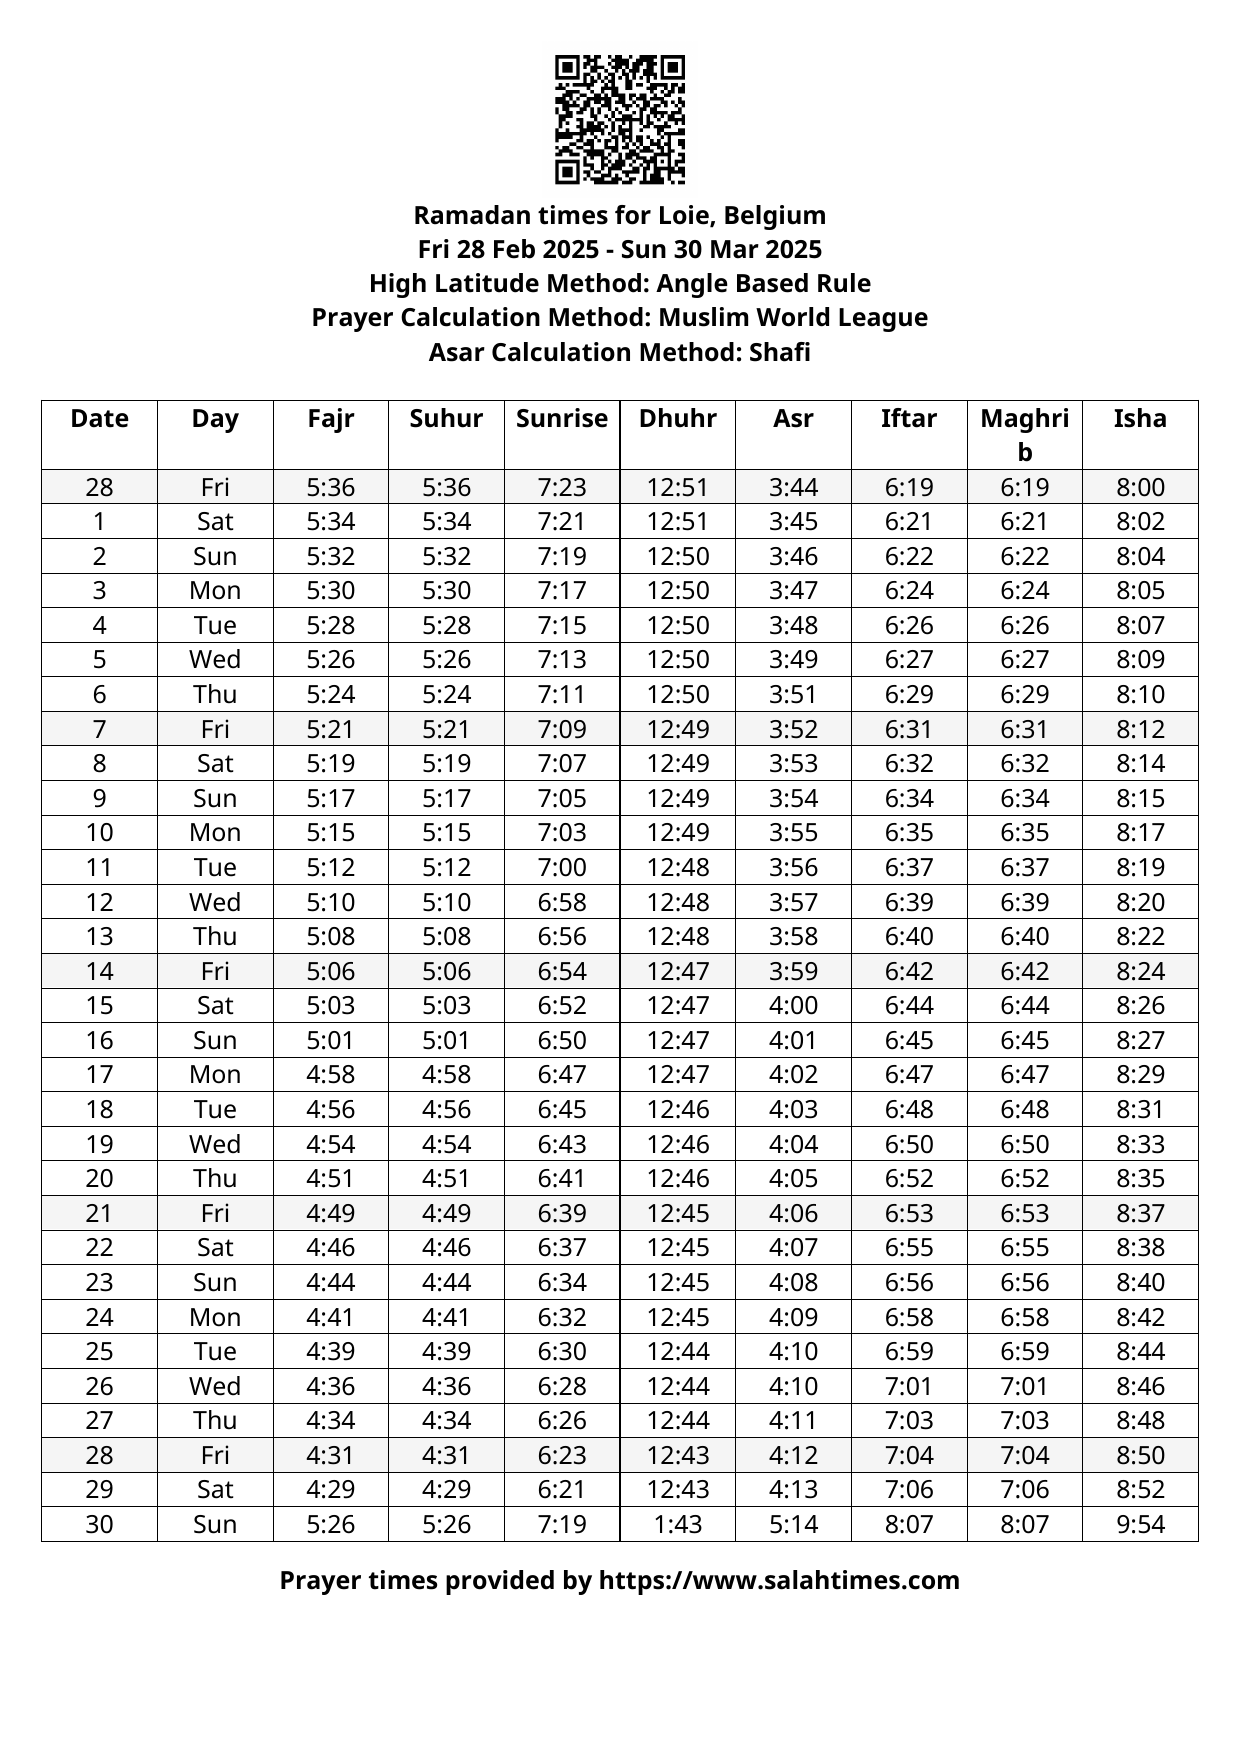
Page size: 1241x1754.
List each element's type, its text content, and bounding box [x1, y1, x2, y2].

table_cell 4:06 [736, 1196, 851, 1229]
table_cell 20 [42, 1161, 157, 1195]
table_cell 12:48 [621, 885, 735, 918]
table_cell 5:24 [389, 677, 504, 711]
table_cell Tue [158, 1092, 273, 1126]
table_cell 6:50 [968, 1127, 1082, 1160]
table_cell 6:52 [852, 1161, 967, 1195]
table_cell 7:03 [968, 1404, 1082, 1437]
table_cell 5:14 [736, 1507, 851, 1541]
table_cell 3:53 [736, 746, 851, 780]
table_cell 7:03 [852, 1404, 967, 1437]
table_cell 12:43 [621, 1438, 735, 1472]
table_cell 30 [42, 1507, 157, 1541]
text Prayer Calculation Method: Muslim World League [42, 300, 1198, 334]
table_cell 4:31 [274, 1438, 388, 1472]
table_cell 4:41 [274, 1300, 388, 1333]
table_cell 5:34 [389, 504, 504, 538]
table_cell 8 [42, 746, 157, 780]
table_cell 8:05 [1083, 574, 1198, 607]
table_cell Thu [158, 1161, 273, 1195]
table_cell 6:35 [852, 816, 967, 849]
table_cell 6:58 [968, 1300, 1082, 1333]
table_cell 8:50 [1083, 1438, 1198, 1472]
table_cell 4:58 [274, 1058, 388, 1091]
table_cell 6:48 [852, 1092, 967, 1126]
table_cell 6:22 [852, 539, 967, 572]
table_cell 6:42 [968, 954, 1082, 987]
table_cell 29 [42, 1473, 157, 1506]
table_cell 8:33 [1083, 1127, 1198, 1160]
table_cell 6:56 [505, 919, 619, 953]
table_cell 5:36 [389, 470, 504, 503]
table_cell 6:35 [968, 816, 1082, 849]
table_cell Mon [158, 816, 273, 849]
table_header Date [42, 401, 157, 469]
table_cell 6:39 [852, 885, 967, 918]
table_cell 8:37 [1083, 1196, 1198, 1229]
table_cell 18 [42, 1092, 157, 1126]
table_cell 4:41 [389, 1300, 504, 1333]
table_cell Tue [158, 1334, 273, 1368]
table_cell 6:40 [852, 919, 967, 953]
table_cell 7:09 [505, 712, 619, 745]
table_cell 23 [42, 1265, 157, 1299]
table_cell 21 [42, 1196, 157, 1229]
table_cell 8:12 [1083, 712, 1198, 745]
table_cell 6:56 [852, 1265, 967, 1299]
table_cell 8:31 [1083, 1092, 1198, 1126]
table_cell 17 [42, 1058, 157, 1091]
table_cell 6:52 [968, 1161, 1082, 1195]
table_cell 12:47 [621, 1058, 735, 1091]
table_cell 6:43 [505, 1127, 619, 1160]
table_cell 7:19 [505, 1507, 619, 1541]
table_cell 5:10 [389, 885, 504, 918]
table_cell 12:50 [621, 574, 735, 607]
table_cell 5:32 [274, 539, 388, 572]
text Prayer times provided by https://www.salahtimes.com [42, 1563, 1198, 1597]
table_cell 6:19 [852, 470, 967, 503]
table_cell 7:01 [968, 1369, 1082, 1402]
table_header Isha [1083, 401, 1198, 469]
table_cell 9 [42, 781, 157, 814]
table_cell 12:44 [621, 1334, 735, 1368]
table_cell 5:30 [274, 574, 388, 607]
table_cell 5:28 [389, 608, 504, 642]
table_cell 6:21 [968, 504, 1082, 538]
table_cell 5:01 [389, 1023, 504, 1057]
table_cell 6:56 [968, 1265, 1082, 1299]
table_cell 8:22 [1083, 919, 1198, 953]
table_cell 12:49 [621, 712, 735, 745]
table_cell 3 [42, 574, 157, 607]
table_cell 6:27 [968, 643, 1082, 676]
table_cell 7:13 [505, 643, 619, 676]
table_cell 6:50 [505, 1023, 619, 1057]
table_cell 8:02 [1083, 504, 1198, 538]
table_cell 12:43 [621, 1473, 735, 1506]
table_cell 5:24 [274, 677, 388, 711]
table_cell 4:10 [736, 1369, 851, 1402]
table_cell 12 [42, 885, 157, 918]
table_cell 12:50 [621, 643, 735, 676]
table_cell 4:34 [389, 1404, 504, 1437]
table_cell 6:58 [505, 885, 619, 918]
table_header Fajr [274, 401, 388, 469]
table_cell 5:26 [389, 643, 504, 676]
table_cell Sun [158, 539, 273, 572]
table_cell 27 [42, 1404, 157, 1437]
table_cell 12:47 [621, 989, 735, 1022]
table_cell 6:26 [968, 608, 1082, 642]
table_cell 12:51 [621, 504, 735, 538]
table_cell 8:07 [852, 1507, 967, 1541]
table_cell 6:53 [968, 1196, 1082, 1229]
table_cell Wed [158, 1369, 273, 1402]
table_cell 5:08 [389, 919, 504, 953]
table_cell 6:54 [505, 954, 619, 987]
table_cell 12:47 [621, 1023, 735, 1057]
table_cell 5:21 [389, 712, 504, 745]
table_cell 3:44 [736, 470, 851, 503]
table_cell 6:24 [968, 574, 1082, 607]
table_cell 4:46 [389, 1231, 504, 1264]
table_cell 6:26 [852, 608, 967, 642]
table_cell 5:32 [389, 539, 504, 572]
table_cell 6:48 [968, 1092, 1082, 1126]
table_cell 7:17 [505, 574, 619, 607]
table_cell 7:06 [968, 1473, 1082, 1506]
table_cell 5:01 [274, 1023, 388, 1057]
table_cell 6:52 [505, 989, 619, 1022]
table_cell 6:29 [852, 677, 967, 711]
table_cell 7:15 [505, 608, 619, 642]
table_cell 6:39 [968, 885, 1082, 918]
table_cell 12:48 [621, 919, 735, 953]
table_cell 6:32 [852, 746, 967, 780]
table_cell 5:17 [389, 781, 504, 814]
table_cell 12:44 [621, 1369, 735, 1402]
table_cell 7:23 [505, 470, 619, 503]
table_cell 6:55 [852, 1231, 967, 1264]
table_cell 5:03 [389, 989, 504, 1022]
table_cell Fri [158, 712, 273, 745]
table_cell 8:46 [1083, 1369, 1198, 1402]
table_cell 14 [42, 954, 157, 987]
table_cell 4:51 [274, 1161, 388, 1195]
table_cell 3:57 [736, 885, 851, 918]
table_cell 6:47 [852, 1058, 967, 1091]
table_cell 16 [42, 1023, 157, 1057]
table_header Day [158, 401, 273, 469]
table_cell 8:48 [1083, 1404, 1198, 1437]
table_cell 6:45 [968, 1023, 1082, 1057]
table_cell Thu [158, 1404, 273, 1437]
table_cell 6:42 [852, 954, 967, 987]
table_cell 3:48 [736, 608, 851, 642]
table_cell 6:34 [505, 1265, 619, 1299]
table_cell 4:04 [736, 1127, 851, 1160]
table_cell 6:37 [968, 850, 1082, 884]
table_cell Wed [158, 885, 273, 918]
table_cell 6:37 [852, 850, 967, 884]
table_cell 4:56 [389, 1092, 504, 1126]
table_cell 4:56 [274, 1092, 388, 1126]
table_cell 7:06 [852, 1473, 967, 1506]
table_cell 4:44 [389, 1265, 504, 1299]
table_cell Tue [158, 608, 273, 642]
table_cell 12:49 [621, 746, 735, 780]
table_cell Fri [158, 1196, 273, 1229]
table_cell 7:04 [968, 1438, 1082, 1472]
table_cell 4:00 [736, 989, 851, 1022]
table_cell 8:42 [1083, 1300, 1198, 1333]
table_cell 12:49 [621, 781, 735, 814]
table_cell Sun [158, 1507, 273, 1541]
table_cell 15 [42, 989, 157, 1022]
text High Latitude Method: Angle Based Rule [42, 266, 1198, 300]
table_cell 6:32 [505, 1300, 619, 1333]
table_cell 4:49 [389, 1196, 504, 1229]
table_cell 6:21 [505, 1473, 619, 1506]
table_cell 5:15 [389, 816, 504, 849]
table_cell 12:49 [621, 816, 735, 849]
table_cell 4:01 [736, 1023, 851, 1057]
table_cell 4:54 [274, 1127, 388, 1160]
table_cell 6:22 [968, 539, 1082, 572]
table_cell 4:39 [274, 1334, 388, 1368]
table_cell 8:26 [1083, 989, 1198, 1022]
table_cell 8:04 [1083, 539, 1198, 572]
table_cell 5:06 [389, 954, 504, 987]
table_cell 8:07 [968, 1507, 1082, 1541]
table_cell 8:19 [1083, 850, 1198, 884]
table_cell 12:45 [621, 1300, 735, 1333]
table_cell 6 [42, 677, 157, 711]
table_cell 24 [42, 1300, 157, 1333]
table_cell Thu [158, 677, 273, 711]
table_cell 5:21 [274, 712, 388, 745]
table_cell 12:50 [621, 677, 735, 711]
table_cell 4:34 [274, 1404, 388, 1437]
table_cell 3:49 [736, 643, 851, 676]
table_cell 7:07 [505, 746, 619, 780]
table_cell 6:28 [505, 1369, 619, 1402]
table_cell 7:01 [852, 1369, 967, 1402]
table_cell Sat [158, 1231, 273, 1264]
picture [542, 41, 699, 198]
table_cell 4:07 [736, 1231, 851, 1264]
table_cell 6:27 [852, 643, 967, 676]
table_header Suhur [389, 401, 504, 469]
table_cell 5:12 [389, 850, 504, 884]
table_cell 6:19 [968, 470, 1082, 503]
table_cell 5:30 [389, 574, 504, 607]
table_cell 4:13 [736, 1473, 851, 1506]
table_cell Fri [158, 954, 273, 987]
table_cell 8:40 [1083, 1265, 1198, 1299]
table_cell Sun [158, 1265, 273, 1299]
table_cell 3:54 [736, 781, 851, 814]
table_cell 8:44 [1083, 1334, 1198, 1368]
text Ramadan times for Loie, Belgium [42, 198, 1198, 232]
table_cell Tue [158, 850, 273, 884]
table_cell 6:55 [968, 1231, 1082, 1264]
table_cell Mon [158, 1300, 273, 1333]
table_cell Wed [158, 643, 273, 676]
table_cell 6:47 [968, 1058, 1082, 1091]
table_cell 12:45 [621, 1196, 735, 1229]
table_cell Sun [158, 781, 273, 814]
table_cell 7:04 [852, 1438, 967, 1472]
table_cell 8:20 [1083, 885, 1198, 918]
table_cell 6:45 [852, 1023, 967, 1057]
table_cell 28 [42, 470, 157, 503]
table_cell 12:50 [621, 608, 735, 642]
table_cell 4:05 [736, 1161, 851, 1195]
table_cell 22 [42, 1231, 157, 1264]
table_cell 12:51 [621, 470, 735, 503]
table_cell 6:21 [852, 504, 967, 538]
table_header Dhuhr [621, 401, 735, 469]
table_cell 4:39 [389, 1334, 504, 1368]
table_cell 4:46 [274, 1231, 388, 1264]
table_cell 8:27 [1083, 1023, 1198, 1057]
table_cell 1:43 [621, 1507, 735, 1541]
table_cell 4 [42, 608, 157, 642]
table_cell 5 [42, 643, 157, 676]
table_cell 5:26 [274, 643, 388, 676]
table_cell Sun [158, 1023, 273, 1057]
table_cell 3:52 [736, 712, 851, 745]
table_cell 12:45 [621, 1265, 735, 1299]
table_cell 8:15 [1083, 781, 1198, 814]
table_cell 6:24 [852, 574, 967, 607]
table_header Maghrib [968, 401, 1082, 469]
table_cell 4:31 [389, 1438, 504, 1472]
table_cell 25 [42, 1334, 157, 1368]
table_cell 5:08 [274, 919, 388, 953]
table_header Asr [736, 401, 851, 469]
table_cell 11 [42, 850, 157, 884]
table_cell 7 [42, 712, 157, 745]
table_cell 6:58 [852, 1300, 967, 1333]
table_cell 2 [42, 539, 157, 572]
table_cell 26 [42, 1369, 157, 1402]
table_cell 6:44 [968, 989, 1082, 1022]
table_cell 6:41 [505, 1161, 619, 1195]
table_cell 4:44 [274, 1265, 388, 1299]
table_cell 6:47 [505, 1058, 619, 1091]
table_cell 4:09 [736, 1300, 851, 1333]
table_cell Fri [158, 1438, 273, 1472]
table_cell 5:10 [274, 885, 388, 918]
table_cell 8:14 [1083, 746, 1198, 780]
table_cell 4:54 [389, 1127, 504, 1160]
table_cell 12:46 [621, 1092, 735, 1126]
table_cell 6:40 [968, 919, 1082, 953]
table_cell 4:03 [736, 1092, 851, 1126]
table_cell 12:48 [621, 850, 735, 884]
table_cell 5:19 [274, 746, 388, 780]
table_cell 4:02 [736, 1058, 851, 1091]
table_cell 6:59 [968, 1334, 1082, 1368]
table_cell Fri [158, 470, 273, 503]
table_cell 6:53 [852, 1196, 967, 1229]
table_cell 4:11 [736, 1404, 851, 1437]
table_cell 5:19 [389, 746, 504, 780]
table_cell 8:52 [1083, 1473, 1198, 1506]
table_cell 6:31 [968, 712, 1082, 745]
table_cell 3:58 [736, 919, 851, 953]
table_cell 6:34 [968, 781, 1082, 814]
table_cell 8:07 [1083, 608, 1198, 642]
table_cell 7:11 [505, 677, 619, 711]
table_cell 28 [42, 1438, 157, 1472]
table_cell 8:00 [1083, 470, 1198, 503]
table_cell 6:23 [505, 1438, 619, 1472]
table_cell 5:26 [389, 1507, 504, 1541]
table_cell Sat [158, 989, 273, 1022]
table_cell 6:59 [852, 1334, 967, 1368]
table_cell 5:06 [274, 954, 388, 987]
table_cell 5:17 [274, 781, 388, 814]
table_cell 4:29 [389, 1473, 504, 1506]
table_cell 4:12 [736, 1438, 851, 1472]
table_cell 8:10 [1083, 677, 1198, 711]
table_cell 1 [42, 504, 157, 538]
table_cell 12:50 [621, 539, 735, 572]
table_cell 6:32 [968, 746, 1082, 780]
table_cell 6:29 [968, 677, 1082, 711]
table_cell 5:28 [274, 608, 388, 642]
table_cell Mon [158, 1058, 273, 1091]
table_cell 6:30 [505, 1334, 619, 1368]
table_cell 5:12 [274, 850, 388, 884]
table_cell 8:35 [1083, 1161, 1198, 1195]
table_cell 12:46 [621, 1161, 735, 1195]
table_cell Sat [158, 1473, 273, 1506]
table_cell 12:44 [621, 1404, 735, 1437]
table_cell 3:45 [736, 504, 851, 538]
table_cell 10 [42, 816, 157, 849]
table_cell 8:09 [1083, 643, 1198, 676]
table_cell 6:39 [505, 1196, 619, 1229]
table_cell 6:26 [505, 1404, 619, 1437]
table_header Iftar [852, 401, 967, 469]
table_cell 8:24 [1083, 954, 1198, 987]
table_cell 7:05 [505, 781, 619, 814]
table_cell 4:51 [389, 1161, 504, 1195]
text Fri 28 Feb 2025 - Sun 30 Mar 2025 [42, 232, 1198, 266]
table_cell 6:37 [505, 1231, 619, 1264]
table_cell 5:03 [274, 989, 388, 1022]
table_cell Sat [158, 504, 273, 538]
table_cell 7:00 [505, 850, 619, 884]
table_cell 5:34 [274, 504, 388, 538]
table_cell Mon [158, 574, 273, 607]
table_cell 4:49 [274, 1196, 388, 1229]
table_cell 3:55 [736, 816, 851, 849]
table_cell 7:19 [505, 539, 619, 572]
table_cell 7:21 [505, 504, 619, 538]
table_cell 6:44 [852, 989, 967, 1022]
table_cell 5:36 [274, 470, 388, 503]
table_cell 6:31 [852, 712, 967, 745]
table_cell 12:46 [621, 1127, 735, 1160]
table_cell 8:17 [1083, 816, 1198, 849]
table_cell 7:03 [505, 816, 619, 849]
table_cell 12:47 [621, 954, 735, 987]
table_cell 6:45 [505, 1092, 619, 1126]
table_cell Wed [158, 1127, 273, 1160]
table_cell 4:58 [389, 1058, 504, 1091]
table_cell 3:51 [736, 677, 851, 711]
table_cell 9:54 [1083, 1507, 1198, 1541]
table_cell 13 [42, 919, 157, 953]
table_cell 8:38 [1083, 1231, 1198, 1264]
table_cell 3:46 [736, 539, 851, 572]
table_cell 4:10 [736, 1334, 851, 1368]
table_cell 5:26 [274, 1507, 388, 1541]
table_cell 3:56 [736, 850, 851, 884]
table_cell 4:36 [389, 1369, 504, 1402]
table_cell Sat [158, 746, 273, 780]
table_cell 6:50 [852, 1127, 967, 1160]
table_header Sunrise [505, 401, 619, 469]
table_cell 4:36 [274, 1369, 388, 1402]
table_cell 12:45 [621, 1231, 735, 1264]
table_cell Thu [158, 919, 273, 953]
table_cell 4:29 [274, 1473, 388, 1506]
table_cell 6:34 [852, 781, 967, 814]
table_cell 4:08 [736, 1265, 851, 1299]
table_cell 3:59 [736, 954, 851, 987]
table_cell 5:15 [274, 816, 388, 849]
table_cell 8:29 [1083, 1058, 1198, 1091]
table_cell 19 [42, 1127, 157, 1160]
table_cell 3:47 [736, 574, 851, 607]
text Asar Calculation Method: Shafi [42, 334, 1198, 368]
